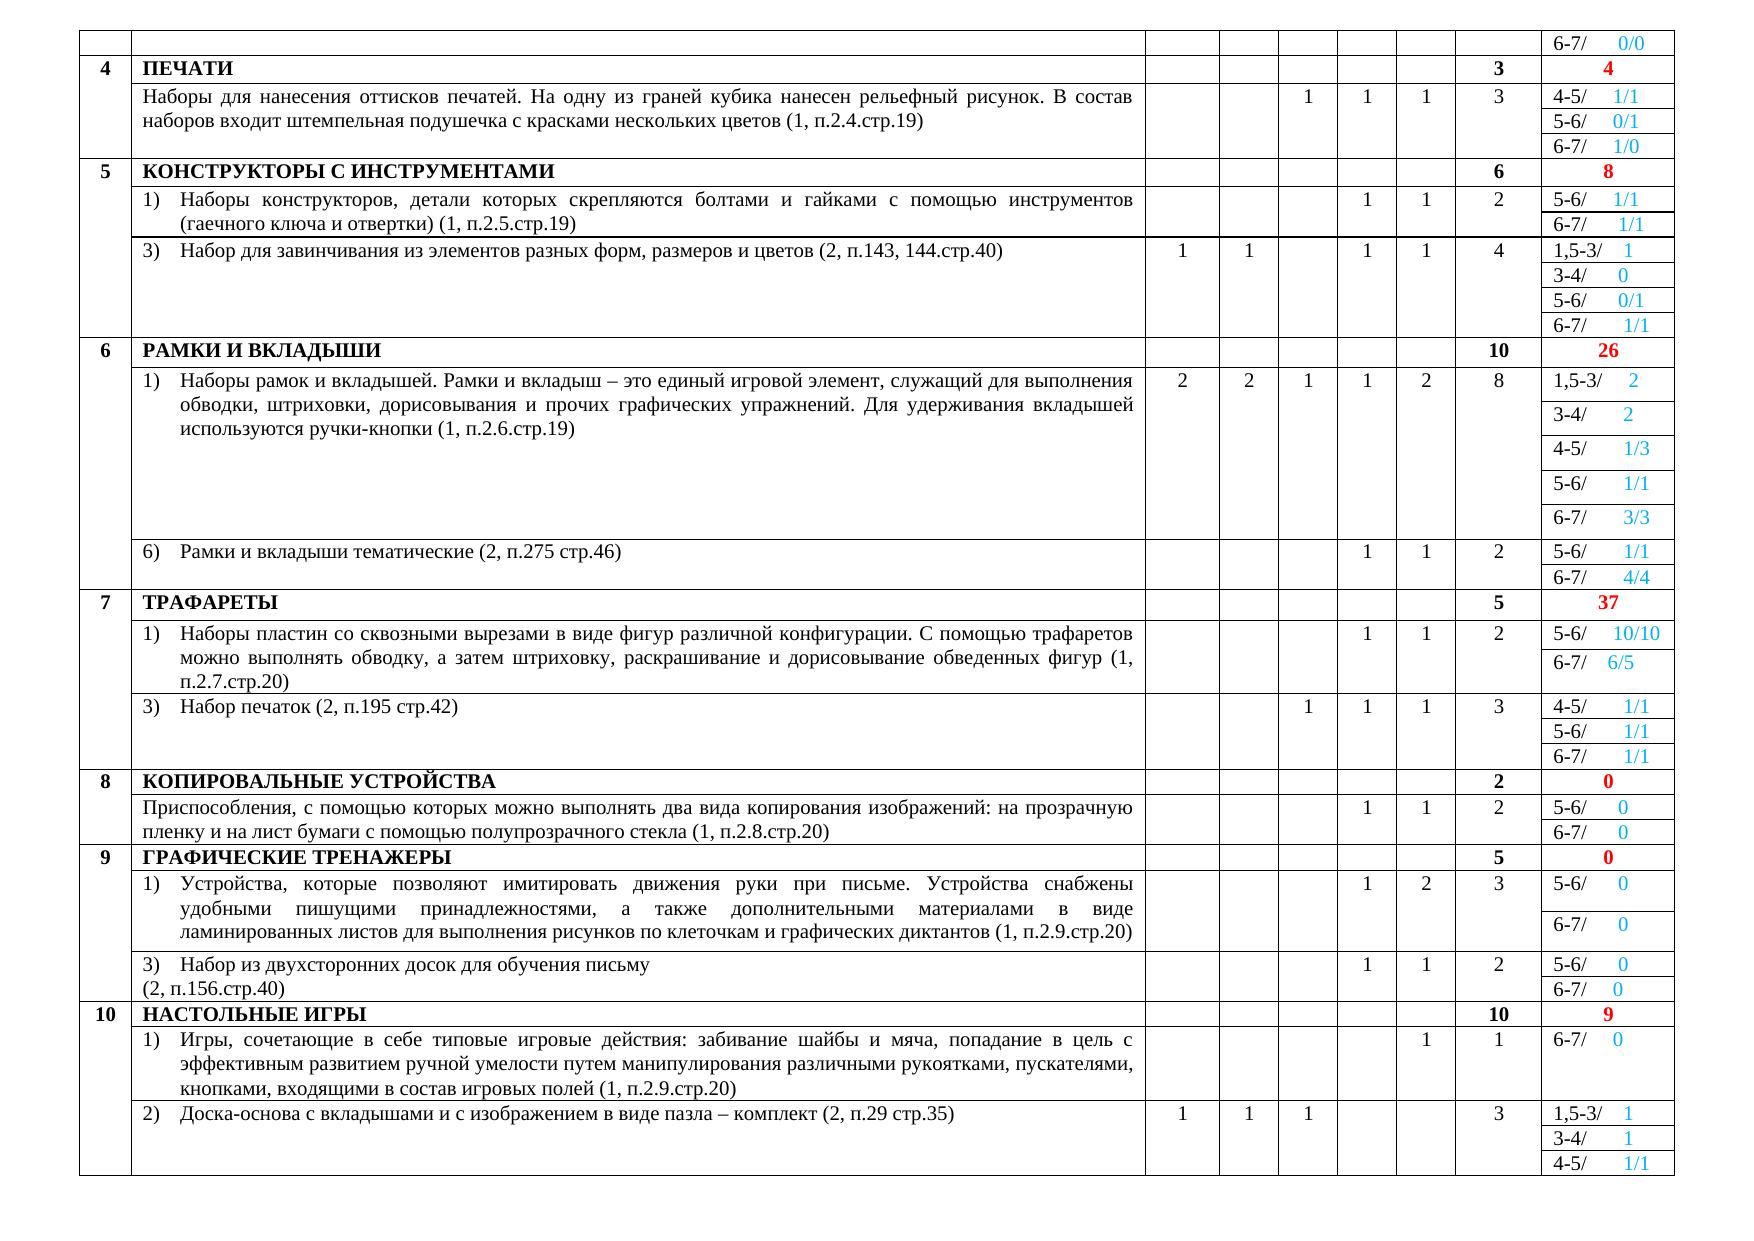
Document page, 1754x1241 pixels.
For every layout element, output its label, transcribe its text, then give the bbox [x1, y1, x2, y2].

table_cell 3 [1456, 694, 1541, 768]
table_cell 2 [1456, 187, 1541, 236]
table_cell [1146, 694, 1219, 768]
table_cell 6-7/ 1/1 [1542, 213, 1674, 236]
table_cell 1 [1279, 1101, 1337, 1175]
table_cell 2 [1456, 952, 1541, 1001]
table_cell [1279, 845, 1337, 870]
table_cell 1 [1279, 694, 1337, 768]
table_cell [1146, 952, 1219, 1001]
table_cell 1 [1338, 694, 1396, 768]
table_cell Наборы пластин со сквозными вырезами в виде фигур различной конфигурации. С помощью трафаретов можно выполнять обводку, а затем штриховку, раскрашивание и дорисовывание обведенных фигур (1, п.2.7.стр.20) [132, 621, 1145, 693]
table_cell [1279, 770, 1337, 793]
table_cell 3 [1456, 871, 1541, 951]
table_cell [1146, 84, 1219, 158]
table_cell [1146, 795, 1219, 844]
table_cell 3 [1456, 56, 1541, 83]
table_cell 1 [1397, 795, 1455, 844]
table_cell 5-6/ 1/1 [1542, 471, 1674, 504]
table_cell [1146, 540, 1219, 589]
table_cell 6 [1456, 159, 1541, 186]
table_cell 6-7/ 0 [1542, 1027, 1674, 1099]
table_cell [1146, 871, 1219, 951]
table_cell 9 [80, 845, 131, 1001]
table_cell [1338, 1101, 1396, 1175]
table_cell [1338, 1027, 1396, 1099]
table_cell 5-6/ 10/10 [1542, 621, 1674, 649]
table_cell 1 [1220, 238, 1278, 337]
table_cell [1279, 621, 1337, 693]
table_cell [1220, 621, 1278, 693]
table_cell [1220, 770, 1278, 793]
table_cell 1 [1397, 621, 1455, 693]
table_cell 3-4/ 2 [1542, 402, 1674, 435]
table_cell [1146, 845, 1219, 870]
table_cell 1 [1220, 1101, 1278, 1175]
table_cell 1,5-3/ 2 [1542, 368, 1674, 401]
table_cell 10 [1456, 1002, 1541, 1026]
table_cell 4-5/ 1/1 [1542, 1151, 1674, 1175]
table_cell Набор из двухсторонних досок для обучения письму (2, п.156.стр.40) [132, 952, 1145, 1001]
table_cell Доска-основа с вкладышами и с изображением в виде пазла – комплект (2, п.29 стр.35) [132, 1101, 1145, 1175]
table_cell [1279, 159, 1337, 186]
table_cell 5-6/ 1/1 [1542, 540, 1674, 563]
table_cell 1 [1397, 694, 1455, 768]
table_cell [1397, 56, 1455, 83]
table_cell 5-6/ 0 [1542, 952, 1674, 976]
table_cell 2 [1146, 368, 1219, 538]
table_cell 4-5/ 1/3 [1542, 436, 1674, 470]
table_cell 1 [1338, 621, 1396, 693]
table_cell [1338, 845, 1396, 870]
table_cell [1279, 1002, 1337, 1026]
table_cell [1146, 187, 1219, 236]
table_cell 2 [1397, 368, 1455, 538]
table_cell 6-7/ 0 [1542, 820, 1674, 844]
table_cell 2 [1456, 621, 1541, 693]
table_cell 2 [1220, 368, 1278, 538]
table_cell [1146, 590, 1219, 620]
table_cell 8 [1542, 159, 1674, 186]
table_cell 1 [1279, 368, 1337, 538]
table_cell [1397, 159, 1455, 186]
table_cell ГРАФИЧЕСКИЕ ТРЕНАЖЕРЫ [132, 845, 1145, 870]
table_cell 4-5/ 1/1 [1542, 694, 1674, 718]
table_cell [1279, 952, 1337, 1001]
table_cell Набор для завинчивания из элементов разных форм, размеров и цветов (2, п.143, 144.стр.40) [132, 238, 1145, 337]
table_cell [1220, 845, 1278, 870]
table_cell 5-6/ 0 [1542, 871, 1674, 911]
table_cell [1397, 1101, 1455, 1175]
table_cell 3-4/ 1 [1542, 1126, 1674, 1150]
table_cell [1397, 770, 1455, 793]
table_cell 6-7/ 1/1 [1542, 744, 1674, 768]
table_cell Наборы рамок и вкладышей. Рамки и вкладыш – это единый игровой элемент, служащий для выполнения обводки, штриховки, дорисовывания и прочих графических упражнений. Для удерживания вкладышей используются ручки-кнопки (1, п.2.6.стр.19) [132, 368, 1145, 538]
table_cell КОНСТРУКТОРЫ С ИНСТРУМЕНТАМИ [132, 159, 1145, 186]
table_cell [1279, 238, 1337, 337]
table_cell Наборы для нанесения оттисков печатей. На одну из граней кубика нанесен рельефный рисунок. В состав наборов входит штемпельная подушечка с красками нескольких цветов (1, п.2.4.стр.19) [132, 84, 1145, 158]
table_cell [1220, 1002, 1278, 1026]
table_cell 5-6/ 1/1 [1542, 719, 1674, 743]
table_cell 4 [1542, 56, 1674, 83]
table_cell 1 [1338, 84, 1396, 158]
table_cell 1 [1146, 238, 1219, 337]
table_cell [1397, 1002, 1455, 1026]
table_cell [1279, 56, 1337, 83]
table_cell [1220, 338, 1278, 367]
table_cell 26 [1542, 338, 1674, 367]
table_cell 6-7/ 0/0 [1542, 31, 1674, 55]
table_cell 6-7/ 0 [1542, 912, 1674, 951]
table_cell 6-7/ 0 [1542, 977, 1674, 1001]
table_cell [1146, 159, 1219, 186]
table_cell 1 [1338, 187, 1396, 236]
table_cell [1397, 338, 1455, 367]
table_cell РАМКИ И ВКЛАДЫШИ [132, 338, 1145, 367]
table_cell 8 [80, 770, 131, 844]
table_cell 1 [1338, 795, 1396, 844]
table_cell 5-6/ 0/1 [1542, 288, 1674, 312]
table_cell [1146, 1002, 1219, 1026]
table_cell 2 [1456, 540, 1541, 589]
table_cell Устройства, которые позволяют имитировать движения руки при письме. Устройства снабжены удобными пишущими принадлежностями, а также дополнительными материалами в виде ламинированных листов для выполнения рисунков по клеточкам и графических диктантов (1, п.2.9.стр.20) [132, 871, 1145, 951]
table_cell [1220, 590, 1278, 620]
table_cell [1220, 84, 1278, 158]
table_cell 2 [1397, 871, 1455, 951]
table_cell [1220, 952, 1278, 1001]
table_cell [1220, 56, 1278, 83]
table_cell 1 [1338, 368, 1396, 538]
table_cell 6-7/ 6/5 [1542, 650, 1674, 693]
table_cell [1397, 590, 1455, 620]
table_cell [1279, 871, 1337, 951]
table_cell ТРАФАРЕТЫ [132, 590, 1145, 620]
table_cell 4 [1456, 238, 1541, 337]
table_cell 2 [1456, 770, 1541, 793]
table_cell [1220, 1027, 1278, 1099]
table_cell [1338, 159, 1396, 186]
table_cell [1146, 1027, 1219, 1099]
table_cell [1220, 871, 1278, 951]
table_cell 5-6/ 0 [1542, 795, 1674, 819]
table_cell Наборы конструкторов, детали которых скрепляются болтами и гайками с помощью инструментов (гаечного ключа и отвертки) (1, п.2.5.стр.19) [132, 187, 1145, 236]
table_cell 4-5/ 1/1 [1542, 84, 1674, 108]
table_cell [1279, 338, 1337, 367]
table_cell 1 [1397, 238, 1455, 337]
table_cell [1279, 187, 1337, 236]
table_cell 1 [1397, 187, 1455, 236]
table_cell [1338, 770, 1396, 793]
table_cell 3-4/ 0 [1542, 263, 1674, 287]
table_cell 5 [1456, 845, 1541, 870]
table_cell [1279, 590, 1337, 620]
table_cell 1 [1397, 1027, 1455, 1099]
table_cell [1220, 795, 1278, 844]
table_cell 1 [1338, 238, 1396, 337]
table_cell 8 [1456, 368, 1541, 538]
table_cell 1 [1397, 84, 1455, 158]
table_cell 6 [80, 338, 131, 589]
table_cell 5 [80, 159, 131, 337]
table_cell 9 [1542, 1002, 1674, 1026]
table_cell 1 [1397, 952, 1455, 1001]
table_cell 6-7/ 1/1 [1542, 313, 1674, 337]
table_cell КОПИРОВАЛЬНЫЕ УСТРОЙСТВА [132, 770, 1145, 793]
table_cell [1338, 56, 1396, 83]
table_cell 1 [1456, 1027, 1541, 1099]
table_cell [1338, 590, 1396, 620]
table_cell Игры, сочетающие в себе типовые игровые действия: забивание шайбы и мяча, попадание в цель с эффективным развитием ручной умелости путем манипулирования различными рукоятками, пускателями, кнопками, входящими в состав игровых полей (1, п.2.9.стр.20) [132, 1027, 1145, 1099]
table_cell [1397, 845, 1455, 870]
table_cell Набор печаток (2, п.195 стр.42) [132, 694, 1145, 768]
table_cell 4 [80, 56, 131, 158]
table_cell 6-7/ 4/4 [1542, 565, 1674, 589]
table_cell 10 [1456, 338, 1541, 367]
table_cell 1,5-3/ 1 [1542, 1101, 1674, 1124]
table_cell ПЕЧАТИ [132, 56, 1145, 83]
table_cell НАСТОЛЬНЫЕ ИГРЫ [132, 1002, 1145, 1026]
table_cell Рамки и вкладыши тематические (2, п.275 стр.46) [132, 540, 1145, 589]
table_cell 1 [1279, 84, 1337, 158]
table_cell [1220, 187, 1278, 236]
table_cell [1220, 159, 1278, 186]
table_cell 3 [1456, 84, 1541, 158]
table_cell 7 [80, 590, 131, 768]
table_cell 1 [1338, 871, 1396, 951]
table_cell 1 [1338, 540, 1396, 589]
table_cell 5-6/ 0/1 [1542, 109, 1674, 133]
table_cell Приспособления, с помощью которых можно выполнять два вида копирования изображений: на прозрачную пленку и на лист бумаги с помощью полупрозрачного стекла (1, п.2.8.стр.20) [132, 795, 1145, 844]
table_cell 0 [1542, 770, 1674, 793]
table_cell [1338, 1002, 1396, 1026]
table_cell [1220, 694, 1278, 768]
table_cell 3 [1456, 1101, 1541, 1175]
table_cell [1279, 540, 1337, 589]
table_cell [1279, 1027, 1337, 1099]
table_cell 2 [1456, 795, 1541, 844]
table_cell [1338, 338, 1396, 367]
table_cell [1146, 621, 1219, 693]
table_cell 1 [1397, 540, 1455, 589]
table_cell [1146, 56, 1219, 83]
table_cell [1220, 540, 1278, 589]
table_cell 6-7/ 1/0 [1542, 134, 1674, 158]
table_cell 5-6/ 1/1 [1542, 187, 1674, 211]
table_cell 6-7/ 3/3 [1542, 505, 1674, 538]
table_cell 1,5-3/ 1 [1542, 238, 1674, 262]
table_cell [1146, 338, 1219, 367]
table_cell 5 [1456, 590, 1541, 620]
table_cell [1279, 795, 1337, 844]
table_cell 1 [1146, 1101, 1219, 1175]
table_cell [1146, 770, 1219, 793]
table_cell 0 [1542, 845, 1674, 870]
table_cell 10 [80, 1002, 131, 1175]
table_cell 1 [1338, 952, 1396, 1001]
table_cell 37 [1542, 590, 1674, 620]
